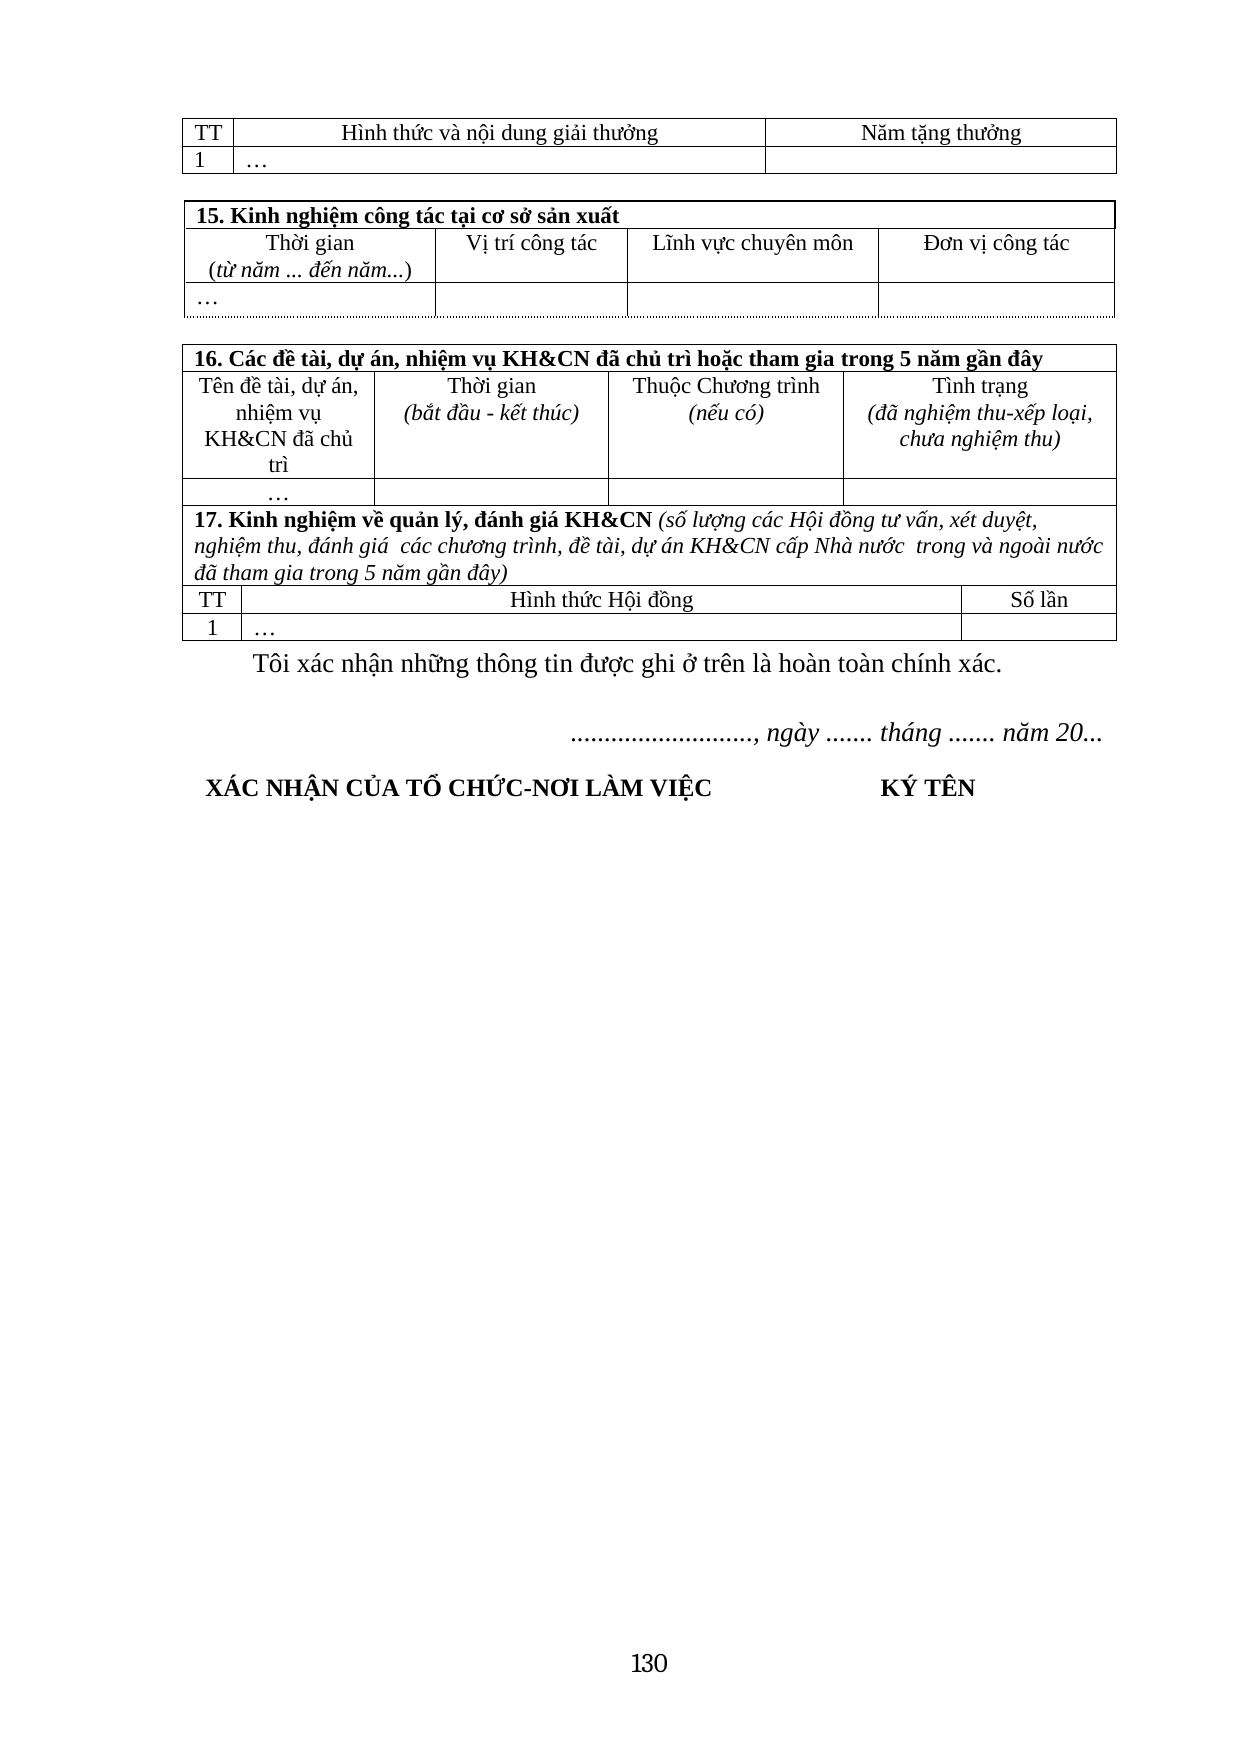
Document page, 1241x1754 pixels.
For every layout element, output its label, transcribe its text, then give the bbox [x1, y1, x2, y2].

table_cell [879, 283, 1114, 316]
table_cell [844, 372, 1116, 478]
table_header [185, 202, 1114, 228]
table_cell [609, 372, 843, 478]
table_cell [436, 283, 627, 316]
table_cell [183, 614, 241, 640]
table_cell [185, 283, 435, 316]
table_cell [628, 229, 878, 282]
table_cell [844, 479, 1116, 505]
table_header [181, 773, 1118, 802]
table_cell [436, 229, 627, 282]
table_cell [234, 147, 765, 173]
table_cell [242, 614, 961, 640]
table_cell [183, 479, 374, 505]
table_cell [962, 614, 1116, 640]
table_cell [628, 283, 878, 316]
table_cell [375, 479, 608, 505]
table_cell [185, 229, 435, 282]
text Tôi xác nhận những thông tin được ghi ở trên là hoàn toàn chính xác. [177, 647, 1122, 678]
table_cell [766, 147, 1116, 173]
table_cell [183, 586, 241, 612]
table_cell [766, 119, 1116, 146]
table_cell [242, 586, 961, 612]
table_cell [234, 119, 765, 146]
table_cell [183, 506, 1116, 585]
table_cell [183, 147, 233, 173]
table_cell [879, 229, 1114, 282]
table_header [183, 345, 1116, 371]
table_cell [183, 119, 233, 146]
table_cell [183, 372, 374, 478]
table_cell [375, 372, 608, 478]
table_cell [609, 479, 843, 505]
text ..........................., ngày ....... tháng ....... năm 20... [477, 716, 1122, 747]
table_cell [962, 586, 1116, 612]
